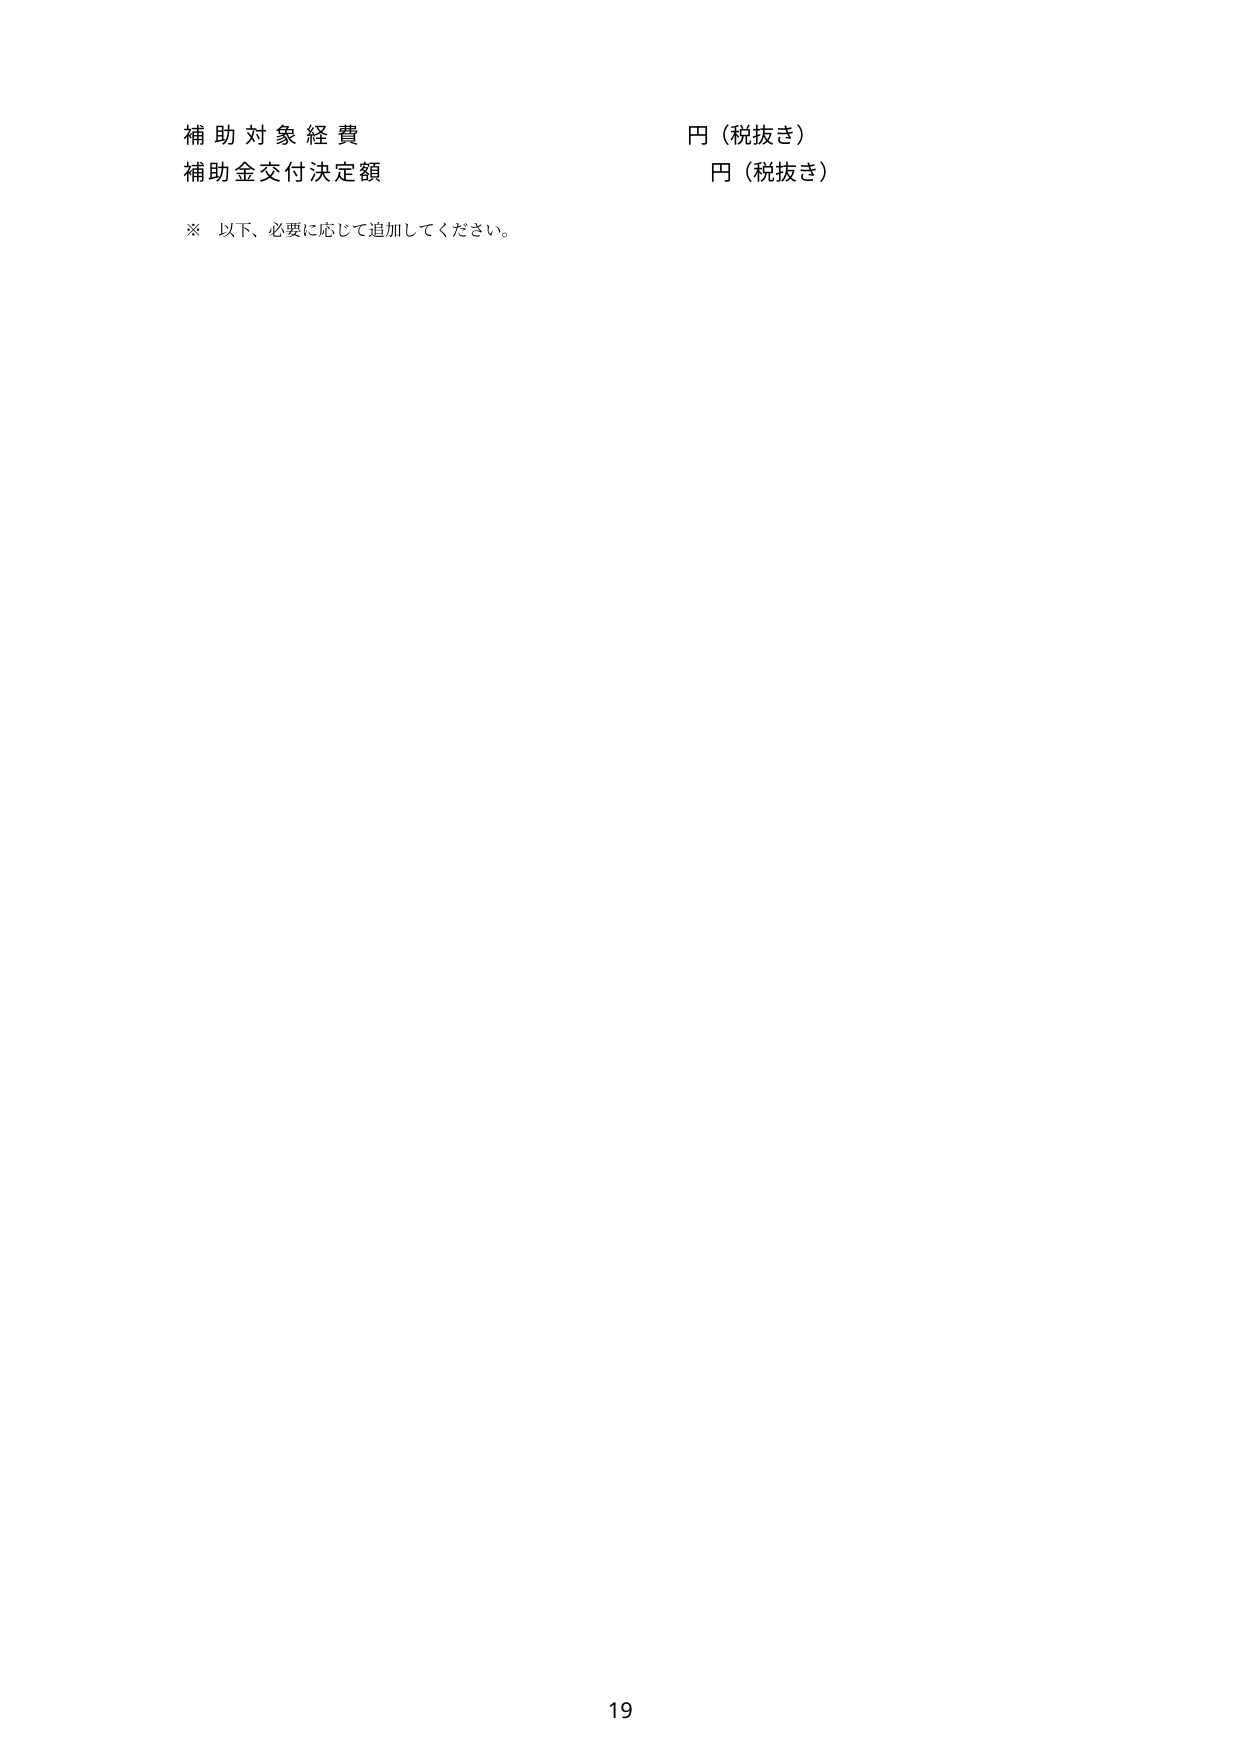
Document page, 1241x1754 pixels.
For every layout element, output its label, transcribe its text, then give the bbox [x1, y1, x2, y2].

text 補助金交付決定額 円（税抜き） [118, 154, 1122, 186]
text ※ 以下、必要に応じて追加してください。 [118, 217, 1122, 241]
text 補助対象経費 円（税抜き） [118, 118, 1122, 150]
